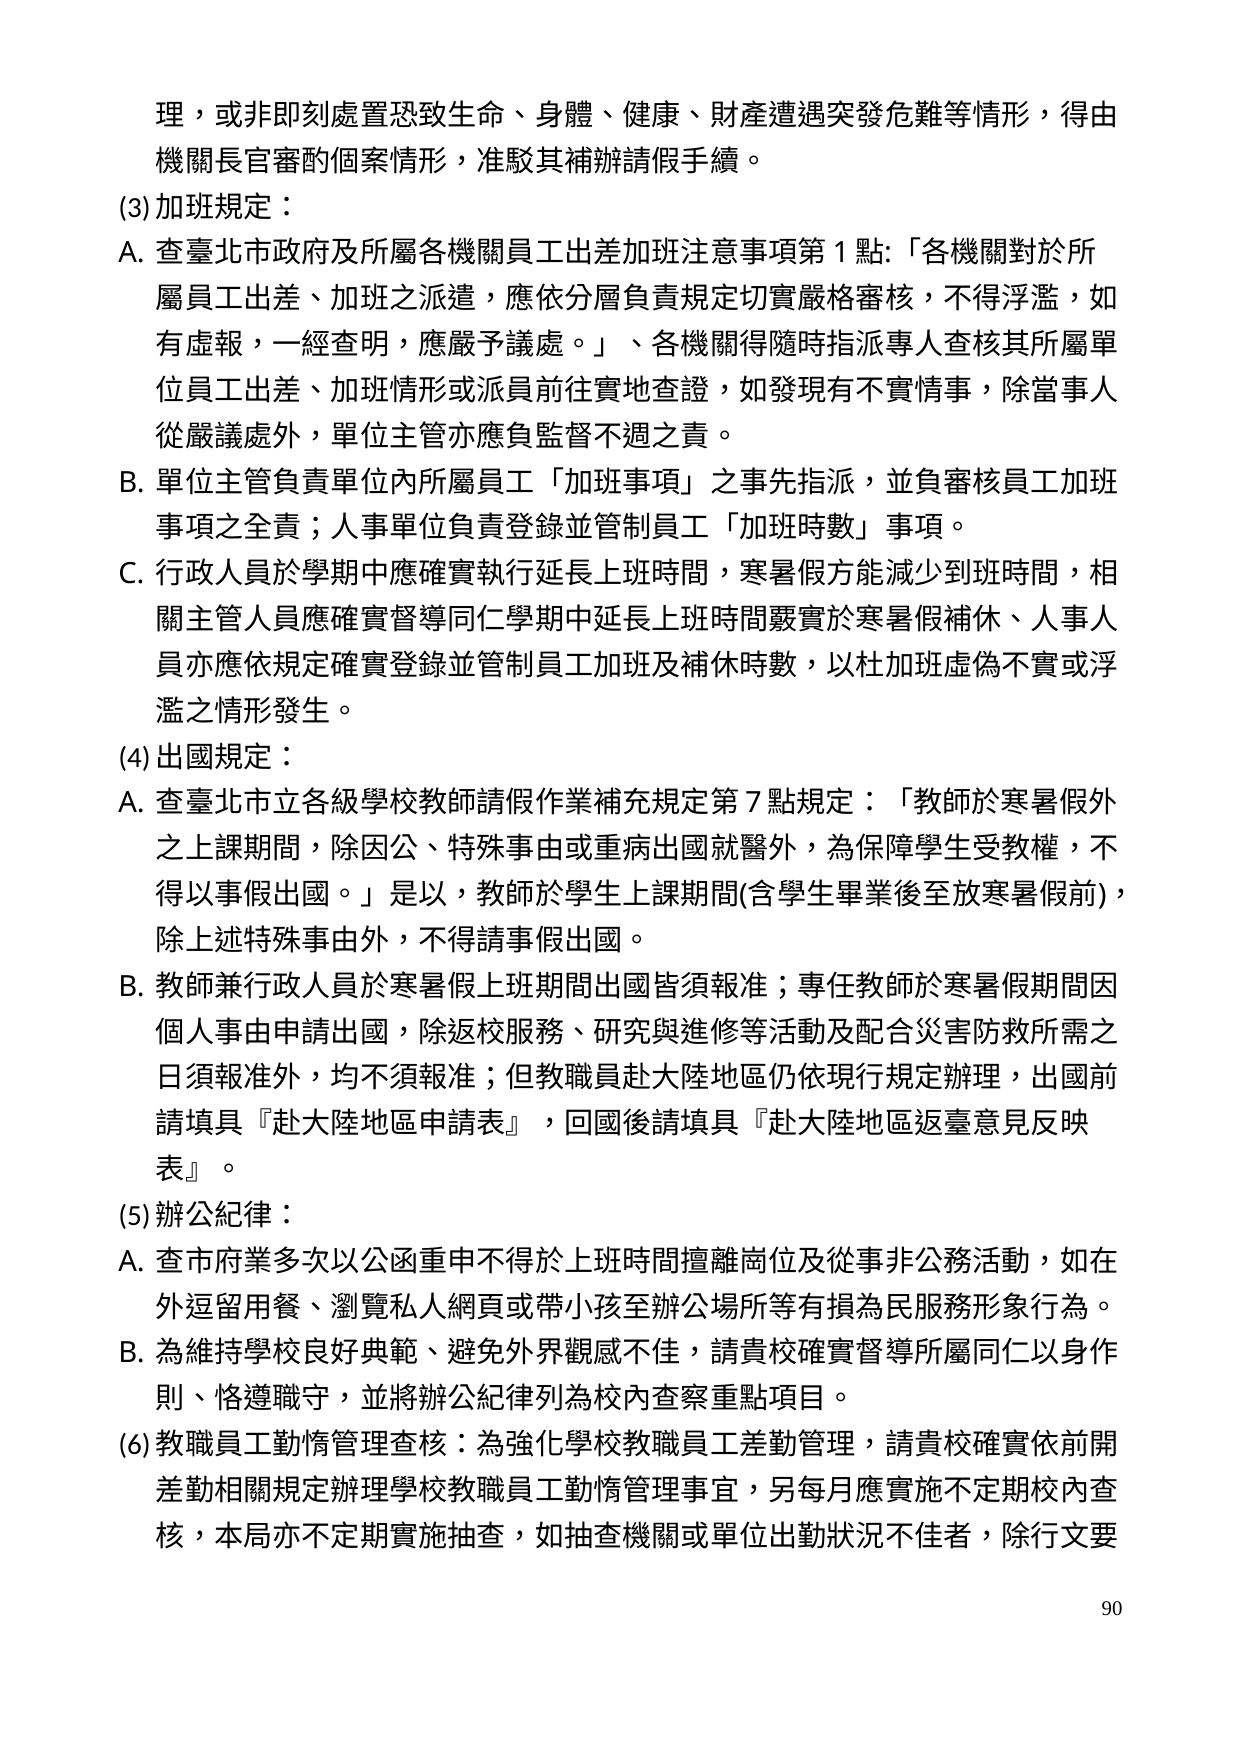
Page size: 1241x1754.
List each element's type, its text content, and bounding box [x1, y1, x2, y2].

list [118, 1418, 1122, 1555]
list 查臺北市政府及所屬各機關員工出差加班注意事項第1點:「各機關對於所屬員工出差、加班之派遣，應依分層負責規定切實嚴格審核，不得浮濫，如有虛報，一經查明，應嚴予議處。」、各機關得隨時指派專人查核其所屬單位員工出差、加班情形或派員前往實地查證，如發現有不實情事，除當事人從嚴議處外，單位主管亦應負監督不週之責。 [118, 226, 1122, 455]
list 加班規定： [118, 180, 1122, 226]
list 為維持學校良好典範、避免外界觀感不佳，請貴校確實督導所屬同仁以身作則、恪遵職守，並將辦公紀律列為校內查察重點項目。 [118, 1326, 1122, 1418]
list 查臺北市立各級學校教師請假作業補充規定第7點規定：「教師於寒暑假外之上課期間，除因公、特殊事由或重病出國就醫外，為保障學生受教權，不得以事假出國。」是以，教師於學生上課期間(含學生畢業後至放寒暑假前)，除上述特殊事由外，不得請事假出國。 [118, 776, 1122, 959]
list 查市府業多次以公函重申不得於上班時間擅離崗位及從事非公務活動，如在外逗留用餐、瀏覽私人網頁或帶小孩至辦公場所等有損為民服務形象行為。 [118, 1234, 1122, 1326]
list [118, 89, 1122, 180]
list 出國規定： [118, 730, 1122, 776]
list 辦公紀律： [118, 1189, 1122, 1234]
list 單位主管負責單位內所屬員工「加班事項」之事先指派，並負審核員工加班事項之全責；人事單位負責登錄並管制員工「加班時數」事項。 [118, 455, 1122, 547]
list 行政人員於學期中應確實執行延長上班時間，寒暑假方能減少到班時間，相關主管人員應確實督導同仁學期中延長上班時間覈實於寒暑假補休、人事人員亦應依規定確實登錄並管制員工加班及補休時數，以杜加班虛偽不實或浮濫之情形發生。 [118, 547, 1122, 730]
list 教師兼行政人員於寒暑假上班期間出國皆須報准；專任教師於寒暑假期間因個人事由申請出國，除返校服務、研究與進修等活動及配合災害防救所需之日須報准外，均不須報准；但教職員赴大陸地區仍依現行規定辦理，出國前請填具『赴大陸地區申請表』，回國後請填具『赴大陸地區返臺意見反映表』。 [118, 959, 1122, 1189]
